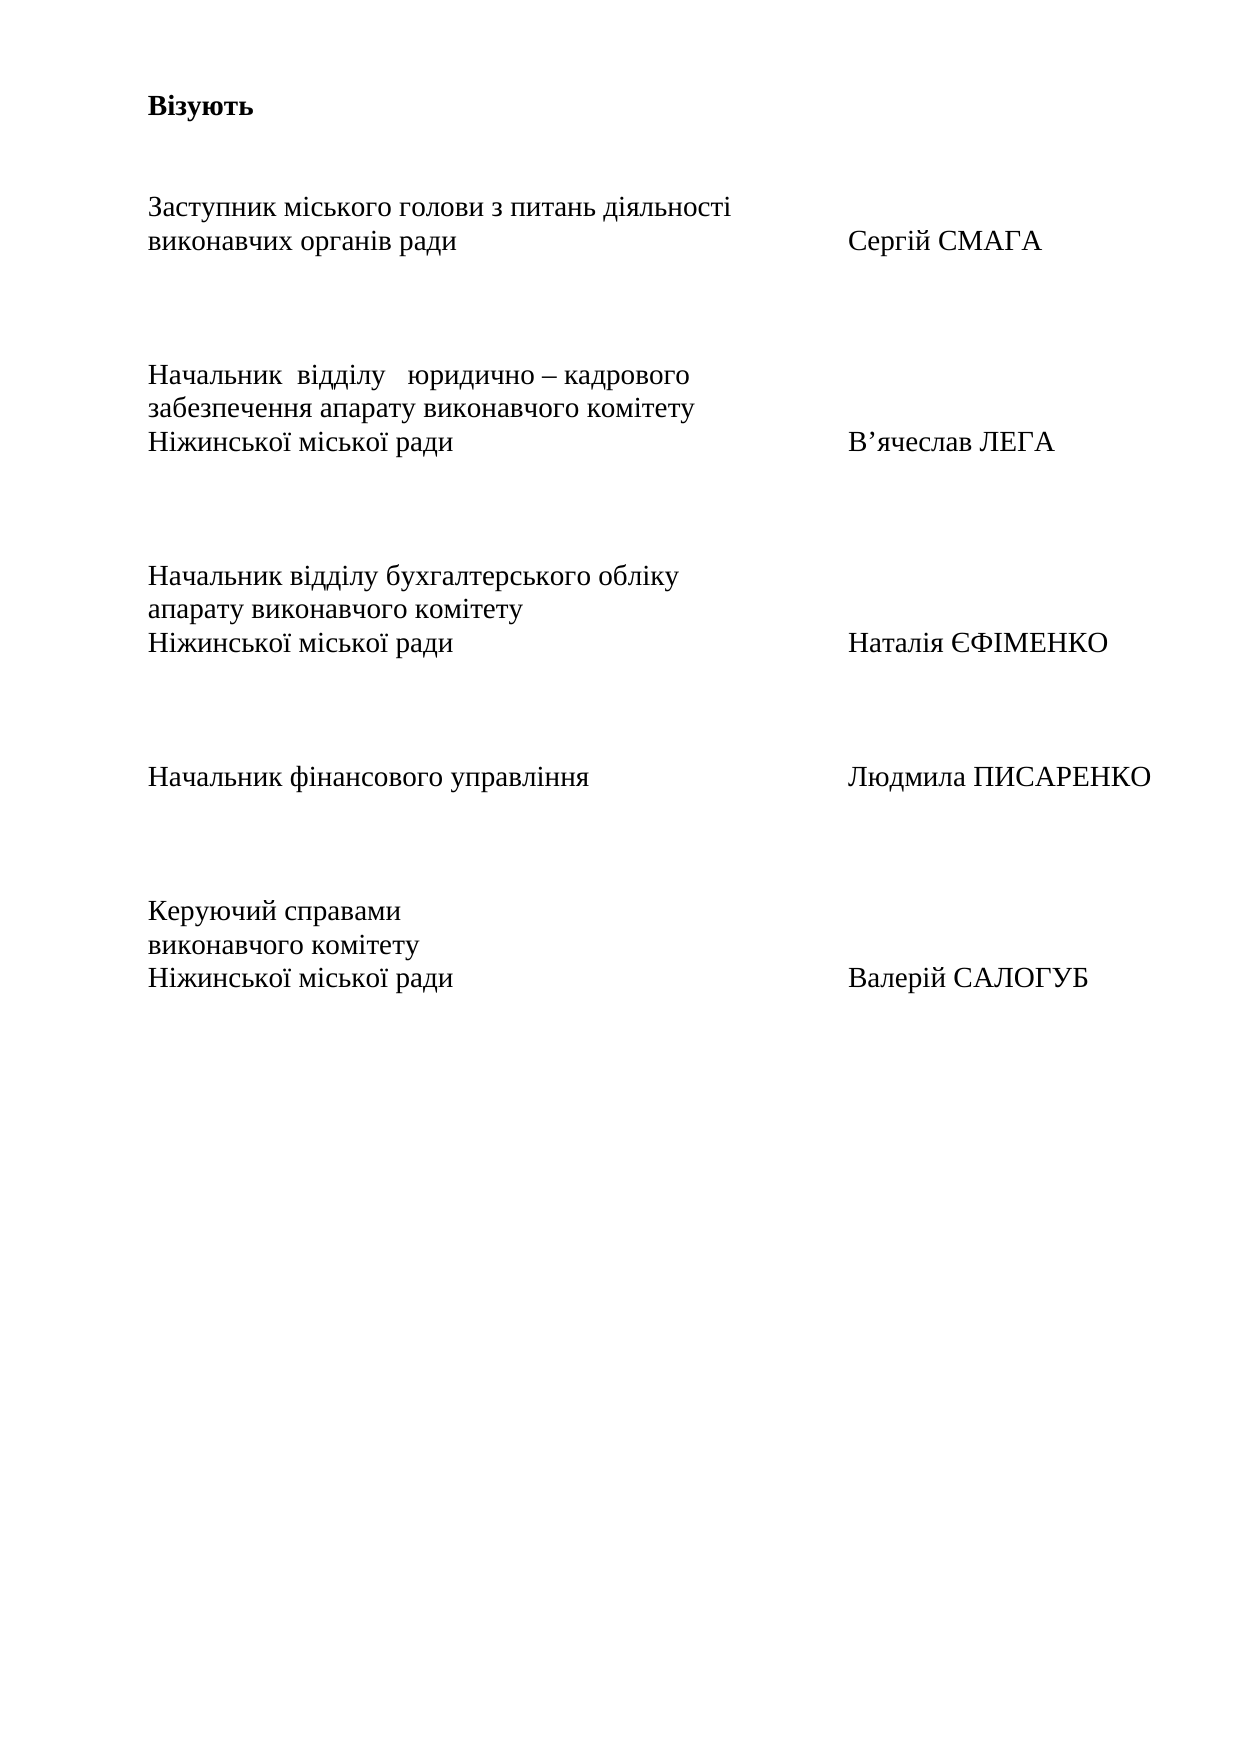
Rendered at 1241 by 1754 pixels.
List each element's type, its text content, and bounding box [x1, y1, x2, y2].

text виконавчих органів ради Сергій СМАГА [148, 223, 1152, 256]
text забезпечення апарату виконавчого комітету [148, 390, 1152, 424]
text Начальник фінансового управління Людмила ПИСАРЕНКО [148, 759, 1152, 793]
text Керуючий справами [148, 893, 1152, 927]
text Начальник відділу бухгалтерського обліку [148, 558, 1152, 592]
text Візують [148, 88, 1152, 122]
text виконавчого комітету [148, 927, 1152, 961]
text Ніжинської міської ради В’ячеслав ЛЕГА [148, 424, 1152, 457]
text Ніжинської міської ради Наталія ЄФІМЕНКО [148, 625, 1152, 659]
text Заступник міського голови з питань діяльності [148, 189, 1152, 223]
text Начальник відділу юридично – кадрового [148, 357, 1152, 390]
text Ніжинської міської ради Валерій САЛОГУБ [148, 961, 1152, 994]
text апарату виконавчого комітету [148, 592, 1152, 625]
